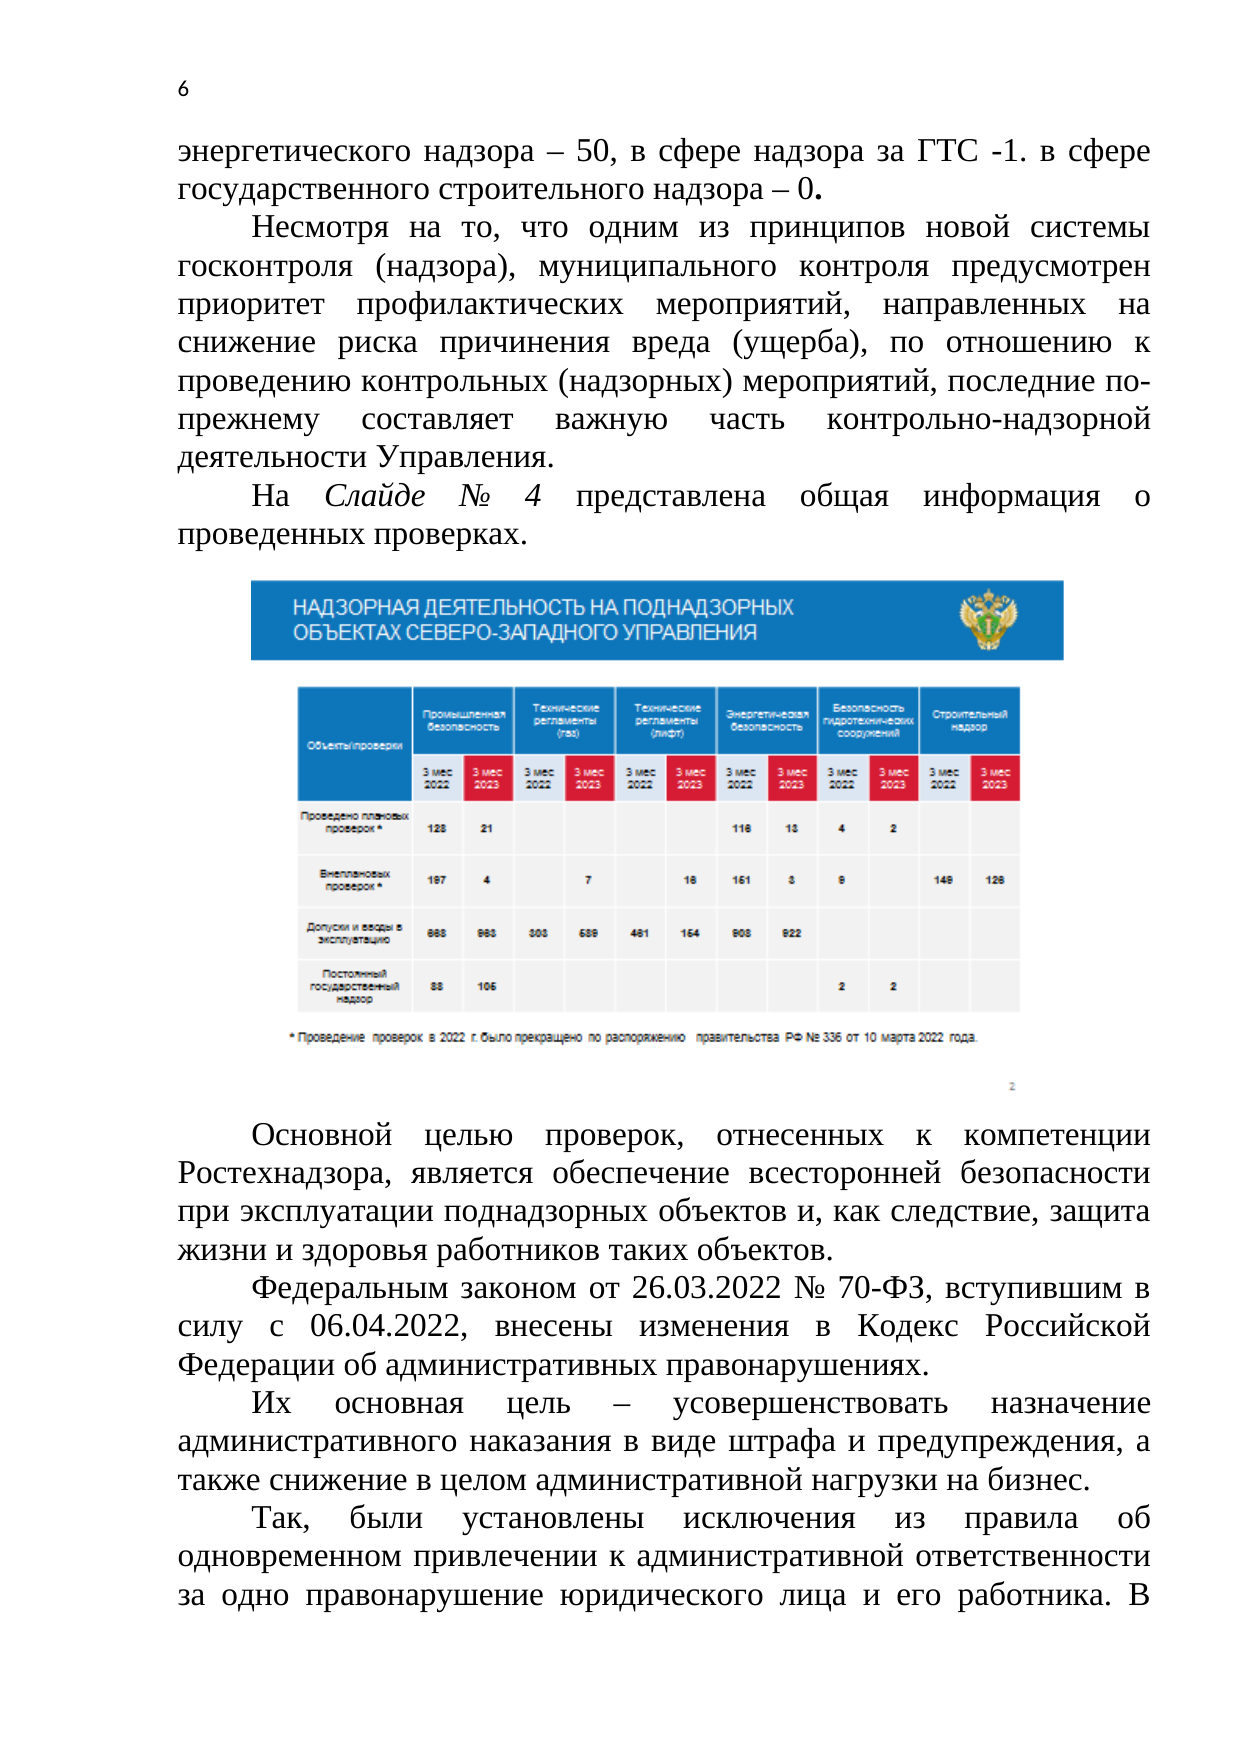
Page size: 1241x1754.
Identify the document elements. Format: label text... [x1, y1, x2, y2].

text Несмотря на то, что одним из принципов новой системы госконтроля (надзора), муниципального контроля предусмотрен приоритет профилактических мероприятий, направленных на снижение риска причинения вреда (ущерба), по отношению к проведению контрольных (надзорных) мероприятий, последние по-прежнему составляет важную часть контрольно-надзорной деятельности Управления. [177, 206, 1152, 475]
text На Слайде № 4 представлена общая информация о проведенных проверках. [177, 475, 1152, 551]
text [177, 1497, 1152, 1612]
text Основной целью проверок, отнесенных к компетенции Ростехнадзора, является обеспечение всесторонней безопасности при эксплуатации поднадзорных объектов и, как следствие, защита жизни и здоровья работников таких объектов. [177, 1114, 1152, 1267]
text Их основная цель – усовершенствовать назначение административного наказания в виде штрафа и предупреждения, а также снижение в целом административной нагрузки на бизнес. [177, 1382, 1152, 1497]
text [177, 130, 1152, 206]
text Федеральным законом от 26.03.2022 № 70-ФЗ, вступившим в силу с 06.04.2022, внесены изменения в Кодекс Российской Федерации об административных правонарушениях. [177, 1267, 1152, 1382]
picture [251, 551, 1064, 1114]
